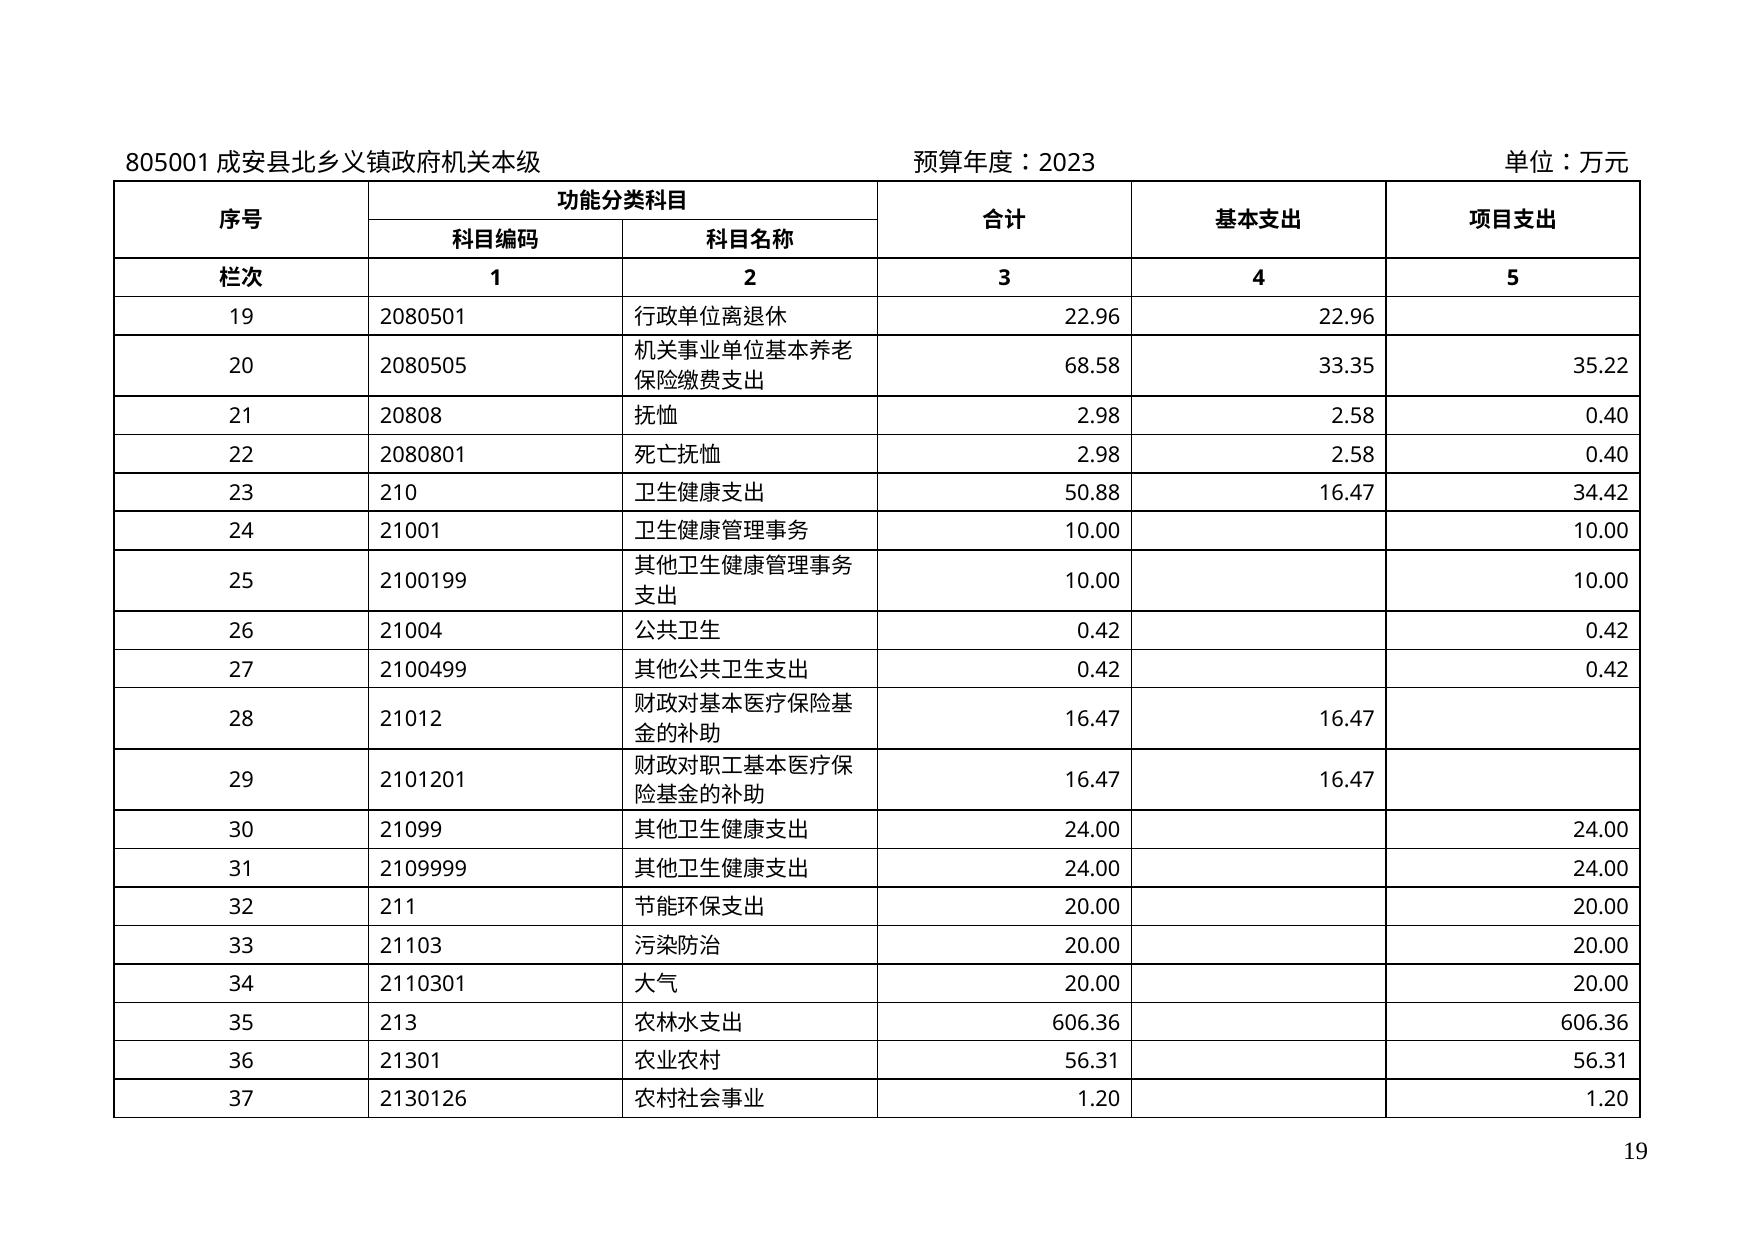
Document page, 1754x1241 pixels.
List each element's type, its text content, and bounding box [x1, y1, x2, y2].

table_cell 21103 [369, 926, 622, 963]
table_cell 科目编码 [369, 220, 622, 257]
table_cell 24.00 [878, 849, 1131, 886]
table_cell 34 [115, 965, 368, 1001]
table_cell 项目支出 [1387, 182, 1639, 257]
table_cell 32 [115, 888, 368, 924]
table_cell 35 [115, 1003, 368, 1040]
table_cell [1387, 688, 1639, 748]
table_cell 36 [115, 1041, 368, 1078]
table_cell 卫生健康支出 [623, 474, 877, 510]
table_cell [1132, 612, 1385, 648]
table_cell 30 [115, 811, 368, 848]
table_cell 210 [369, 474, 622, 510]
table_cell 科目名称 [623, 220, 877, 257]
table_cell 20.00 [1387, 888, 1639, 924]
table_cell 死亡抚恤 [623, 435, 877, 472]
table_cell 1 [369, 259, 622, 296]
table_cell 21301 [369, 1041, 622, 1078]
table_cell 10.00 [1387, 551, 1639, 610]
table_cell 16.47 [1132, 688, 1385, 748]
table_cell 其他公共卫生支出 [623, 650, 877, 687]
table_cell 功能分类科目 [369, 182, 877, 219]
table_cell 56.31 [878, 1041, 1131, 1078]
table_cell 34.42 [1387, 474, 1639, 510]
table_cell [1132, 1080, 1385, 1117]
table_cell 0.42 [878, 650, 1131, 687]
table_cell 2.98 [878, 435, 1131, 472]
table_cell 2100199 [369, 551, 622, 610]
table_cell 2080801 [369, 435, 622, 472]
table_cell 10.00 [1387, 512, 1639, 549]
table_cell 33 [115, 926, 368, 963]
table_cell 50.88 [878, 474, 1131, 510]
table_cell 2080505 [369, 336, 622, 395]
table_cell 10.00 [878, 551, 1131, 610]
table_cell 21001 [369, 512, 622, 549]
table_cell 23 [115, 474, 368, 510]
table_header 805001成安县北乡义镇政府机关本级 [115, 143, 877, 180]
table_cell 机关事业单位基本养老保险缴费支出 [623, 336, 877, 395]
table_cell [1132, 650, 1385, 687]
table_cell 农村社会事业 [623, 1080, 877, 1117]
table_cell 21099 [369, 811, 622, 848]
table_cell [1132, 512, 1385, 549]
table_cell 2 [623, 259, 877, 296]
table_cell [1132, 551, 1385, 610]
table_cell 5 [1387, 259, 1639, 296]
table_cell 211 [369, 888, 622, 924]
table_cell 16.47 [878, 688, 1131, 748]
table_cell 2080501 [369, 297, 622, 334]
table_cell 22 [115, 435, 368, 472]
table_cell 其他卫生健康支出 [623, 811, 877, 848]
table_cell 21 [115, 397, 368, 433]
table_cell 农林水支出 [623, 1003, 877, 1040]
table_cell 2101201 [369, 750, 622, 809]
table_cell [1132, 849, 1385, 886]
table_cell 20808 [369, 397, 622, 433]
table_cell 4 [1132, 259, 1385, 296]
table_cell 栏次 [115, 259, 368, 296]
table_cell 27 [115, 650, 368, 687]
table_cell 基本支出 [1132, 182, 1385, 257]
table_cell 24.00 [878, 811, 1131, 848]
table_cell 2.58 [1132, 397, 1385, 433]
table_cell 财政对职工基本医疗保险基金的补助 [623, 750, 877, 809]
table_cell 行政单位离退休 [623, 297, 877, 334]
table_cell 20.00 [878, 965, 1131, 1001]
table_cell 37 [115, 1080, 368, 1117]
table_cell 21004 [369, 612, 622, 648]
table_cell 节能环保支出 [623, 888, 877, 924]
table_cell 16.47 [1132, 750, 1385, 809]
table_cell 农业农村 [623, 1041, 877, 1078]
table_cell 68.58 [878, 336, 1131, 395]
table_cell 2100499 [369, 650, 622, 687]
table_cell 合计 [878, 182, 1131, 257]
table_cell 0.40 [1387, 435, 1639, 472]
table_cell 21012 [369, 688, 622, 748]
table_cell 1.20 [878, 1080, 1131, 1117]
table_cell 卫生健康管理事务 [623, 512, 877, 549]
table_cell 抚恤 [623, 397, 877, 433]
table_cell 25 [115, 551, 368, 610]
table_cell 2.58 [1132, 435, 1385, 472]
table_cell 0.42 [1387, 612, 1639, 648]
table_cell 2110301 [369, 965, 622, 1001]
table_cell 20.00 [1387, 965, 1639, 1001]
table_cell 22.96 [1132, 297, 1385, 334]
table_cell 其他卫生健康支出 [623, 849, 877, 886]
table_cell 24.00 [1387, 849, 1639, 886]
table_cell [1132, 926, 1385, 963]
table_cell 20 [115, 336, 368, 395]
table_cell 606.36 [1387, 1003, 1639, 1040]
table_cell [1132, 1041, 1385, 1078]
table_cell 19 [115, 297, 368, 334]
table_cell 213 [369, 1003, 622, 1040]
table_cell 26 [115, 612, 368, 648]
table_cell 10.00 [878, 512, 1131, 549]
table_cell [1132, 888, 1385, 924]
table_header 预算年度：2023 [878, 143, 1131, 180]
table_cell 35.22 [1387, 336, 1639, 395]
table_cell 28 [115, 688, 368, 748]
table_cell 2130126 [369, 1080, 622, 1117]
table_cell 20.00 [878, 926, 1131, 963]
table_cell 20.00 [1387, 926, 1639, 963]
table_cell 16.47 [878, 750, 1131, 809]
table_cell 大气 [623, 965, 877, 1001]
table_cell 31 [115, 849, 368, 886]
table_cell [1132, 965, 1385, 1001]
table_cell 3 [878, 259, 1131, 296]
table_cell 16.47 [1132, 474, 1385, 510]
table_cell 1.20 [1387, 1080, 1639, 1117]
table_cell 0.40 [1387, 397, 1639, 433]
table_cell 0.42 [1387, 650, 1639, 687]
table_cell 2.98 [878, 397, 1131, 433]
table_cell 56.31 [1387, 1041, 1639, 1078]
table_cell 污染防治 [623, 926, 877, 963]
table_cell [1387, 750, 1639, 809]
table_cell [1387, 297, 1639, 334]
table_cell [1132, 1003, 1385, 1040]
table_cell 33.35 [1132, 336, 1385, 395]
table_cell 24 [115, 512, 368, 549]
table_cell 24.00 [1387, 811, 1639, 848]
table_cell 2109999 [369, 849, 622, 886]
table_cell 0.42 [878, 612, 1131, 648]
table_cell [1132, 811, 1385, 848]
table_cell 20.00 [878, 888, 1131, 924]
table_cell 财政对基本医疗保险基金的补助 [623, 688, 877, 748]
table_cell 序号 [115, 182, 368, 257]
table_cell 606.36 [878, 1003, 1131, 1040]
table_cell 22.96 [878, 297, 1131, 334]
table_cell 其他卫生健康管理事务支出 [623, 551, 877, 610]
table_cell 29 [115, 750, 368, 809]
table_cell 公共卫生 [623, 612, 877, 648]
table_header 单位：万元 [1132, 143, 1639, 180]
